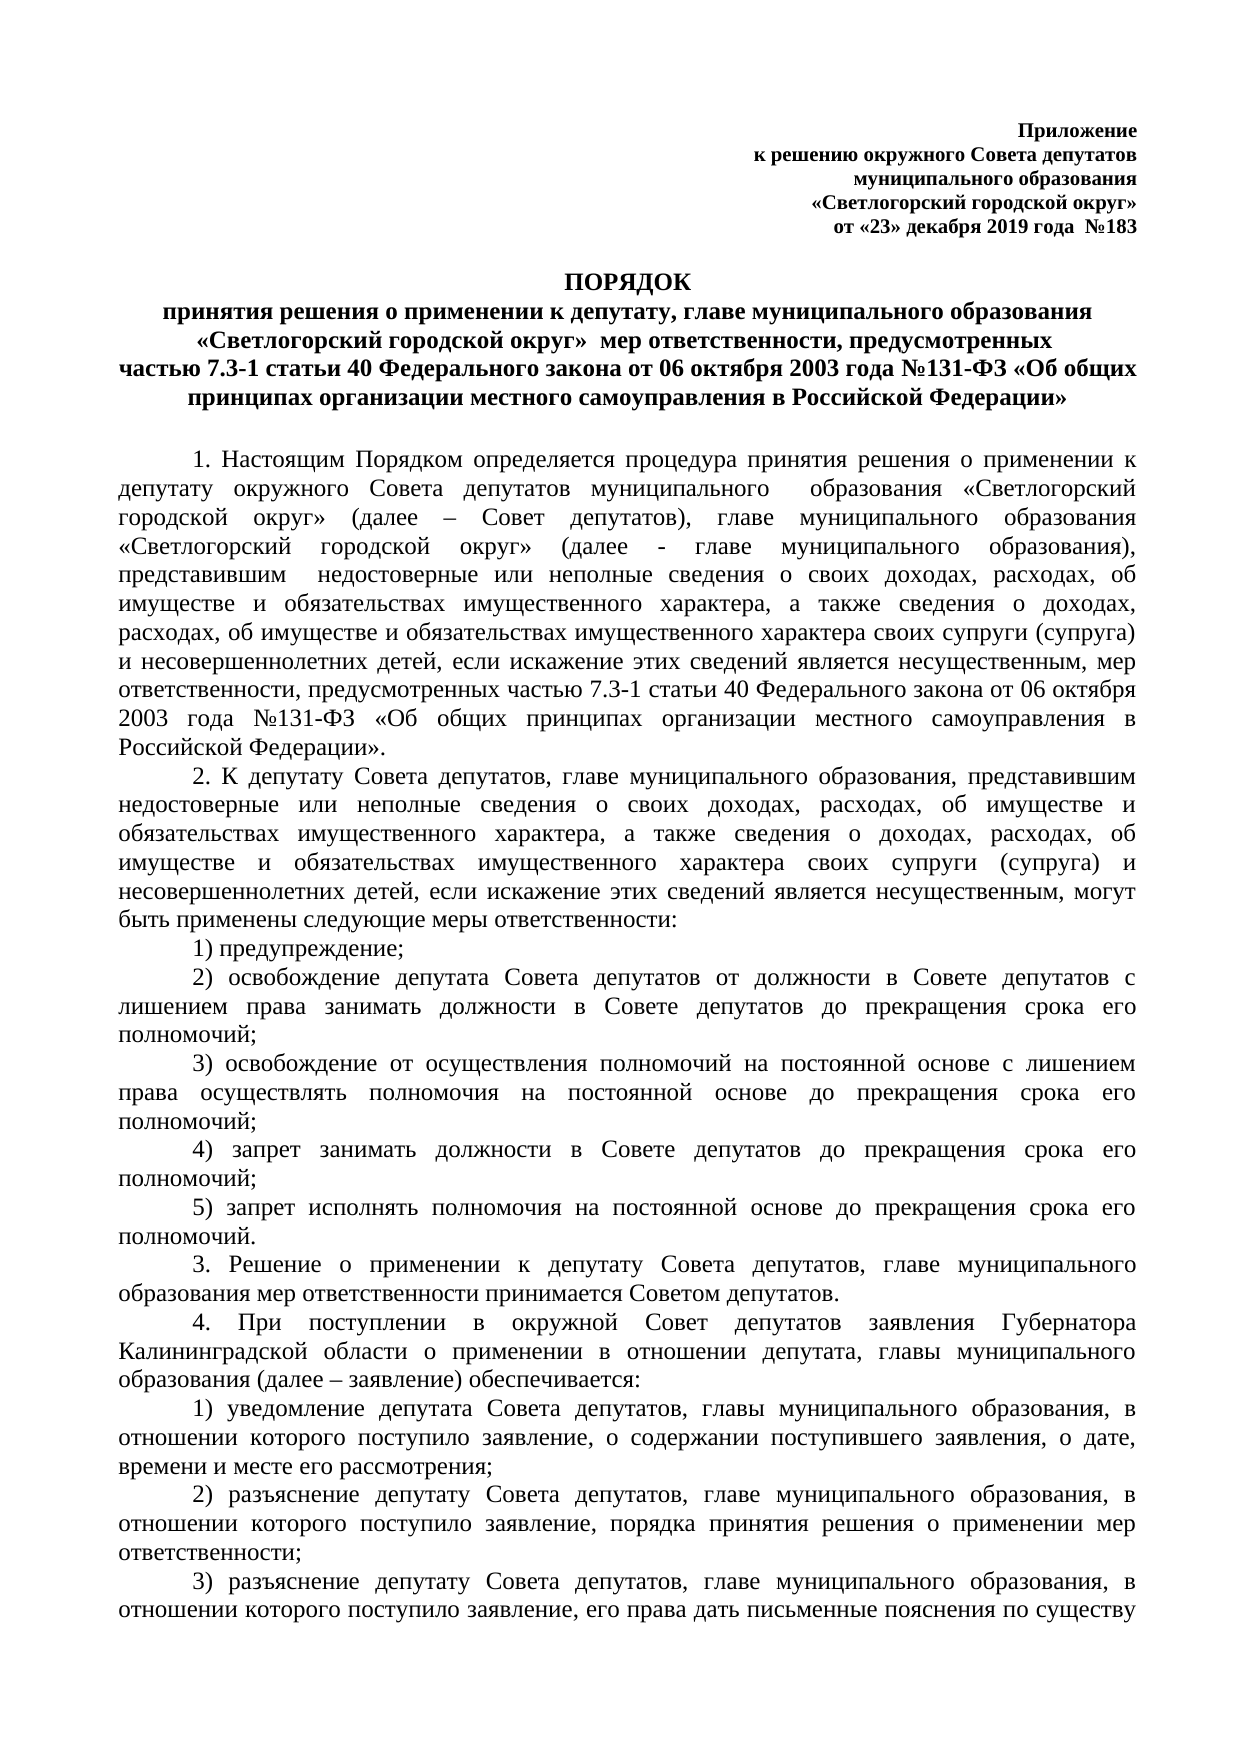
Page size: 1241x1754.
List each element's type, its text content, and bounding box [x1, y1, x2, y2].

text 1. Настоящим Порядком определяется процедура принятия решения о применении к депутату окружного Совета депутатов муниципального образования «Светлогорский городской округ» (далее – Совет депутатов), главе муниципального образования «Светлогорский городской округ» (далее - главе муниципального образования), представившим недостоверные или неполные сведения о своих доходах, расходах, об имуществе и обязательствах имущественного характера, а также сведения о доходах, расходах, об имуществе и обязательствах имущественного характера своих супруги (супруга) и несовершеннолетних детей, если искажение этих сведений является несущественным, мер ответственности, предусмотренных частью 7.3-1 статьи 40 Федерального закона от 06 октября 2003 года №131-ФЗ «Об общих принципах организации местного самоуправления в Российской Федерации». [118, 444, 1137, 761]
text 2) разъяснение депутату Совета депутатов, главе муниципального образования, в отношении которого поступило заявление, порядка принятия решения о применении мер ответственности; [118, 1479, 1137, 1566]
text от «23» декабря 2019 года №183 [118, 214, 1137, 238]
text 2. К депутату Совета депутатов, главе муниципального образования, представившим недостоверные или неполные сведения о своих доходах, расходах, об имуществе и обязательствах имущественного характера, а также сведения о доходах, расходах, об имуществе и обязательствах имущественного характера своих супруги (супруга) и несовершеннолетних детей, если искажение этих сведений является несущественным, могут быть применены следующие меры ответственности: [118, 761, 1137, 933]
text 4) запрет занимать должности в Совете депутатов до прекращения срока его полномочий; [118, 1134, 1137, 1192]
title ПОРЯДОК [118, 267, 1137, 296]
title принятия решения о применении к депутату, главе муниципального образования «Светлогорский городской округ» мер ответственности, предусмотренных частью 7.3-1 статьи 40 Федерального закона от 06 октября 2003 года №131-ФЗ «Об общих принципах организации местного самоуправления в Российской Федерации» [118, 296, 1137, 411]
text 3) освобождение от осуществления полномочий на постоянной основе с лишением права осуществлять полномочия на постоянной основе до прекращения срока его полномочий; [118, 1048, 1137, 1134]
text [118, 1566, 1137, 1623]
text 5) запрет исполнять полномочия на постоянной основе до прекращения срока его полномочий. [118, 1192, 1137, 1249]
text 4. При поступлении в окружной Совет депутатов заявления Губернатора Калининградской области о применении в отношении депутата, главы муниципального образования (далее – заявление) обеспечивается: [118, 1307, 1137, 1393]
text 1) уведомление депутата Совета депутатов, главы муниципального образования, в отношении которого поступило заявление, о содержании поступившего заявления, о дате, времени и месте его рассмотрения; [118, 1393, 1137, 1479]
text «Светлогорский городской округ» [118, 190, 1137, 214]
text муниципального образования [118, 166, 1137, 190]
text Приложение [118, 118, 1137, 142]
text к решению окружного Совета депутатов [118, 142, 1137, 166]
text 2) освобождение депутата Совета депутатов от должности в Совете депутатов с лишением права занимать должности в Совете депутатов до прекращения срока его полномочий; [118, 962, 1137, 1048]
text 3. Решение о применении к депутату Совета депутатов, главе муниципального образования мер ответственности принимается Советом депутатов. [118, 1249, 1137, 1307]
text 1) предупреждение; [118, 933, 1137, 962]
